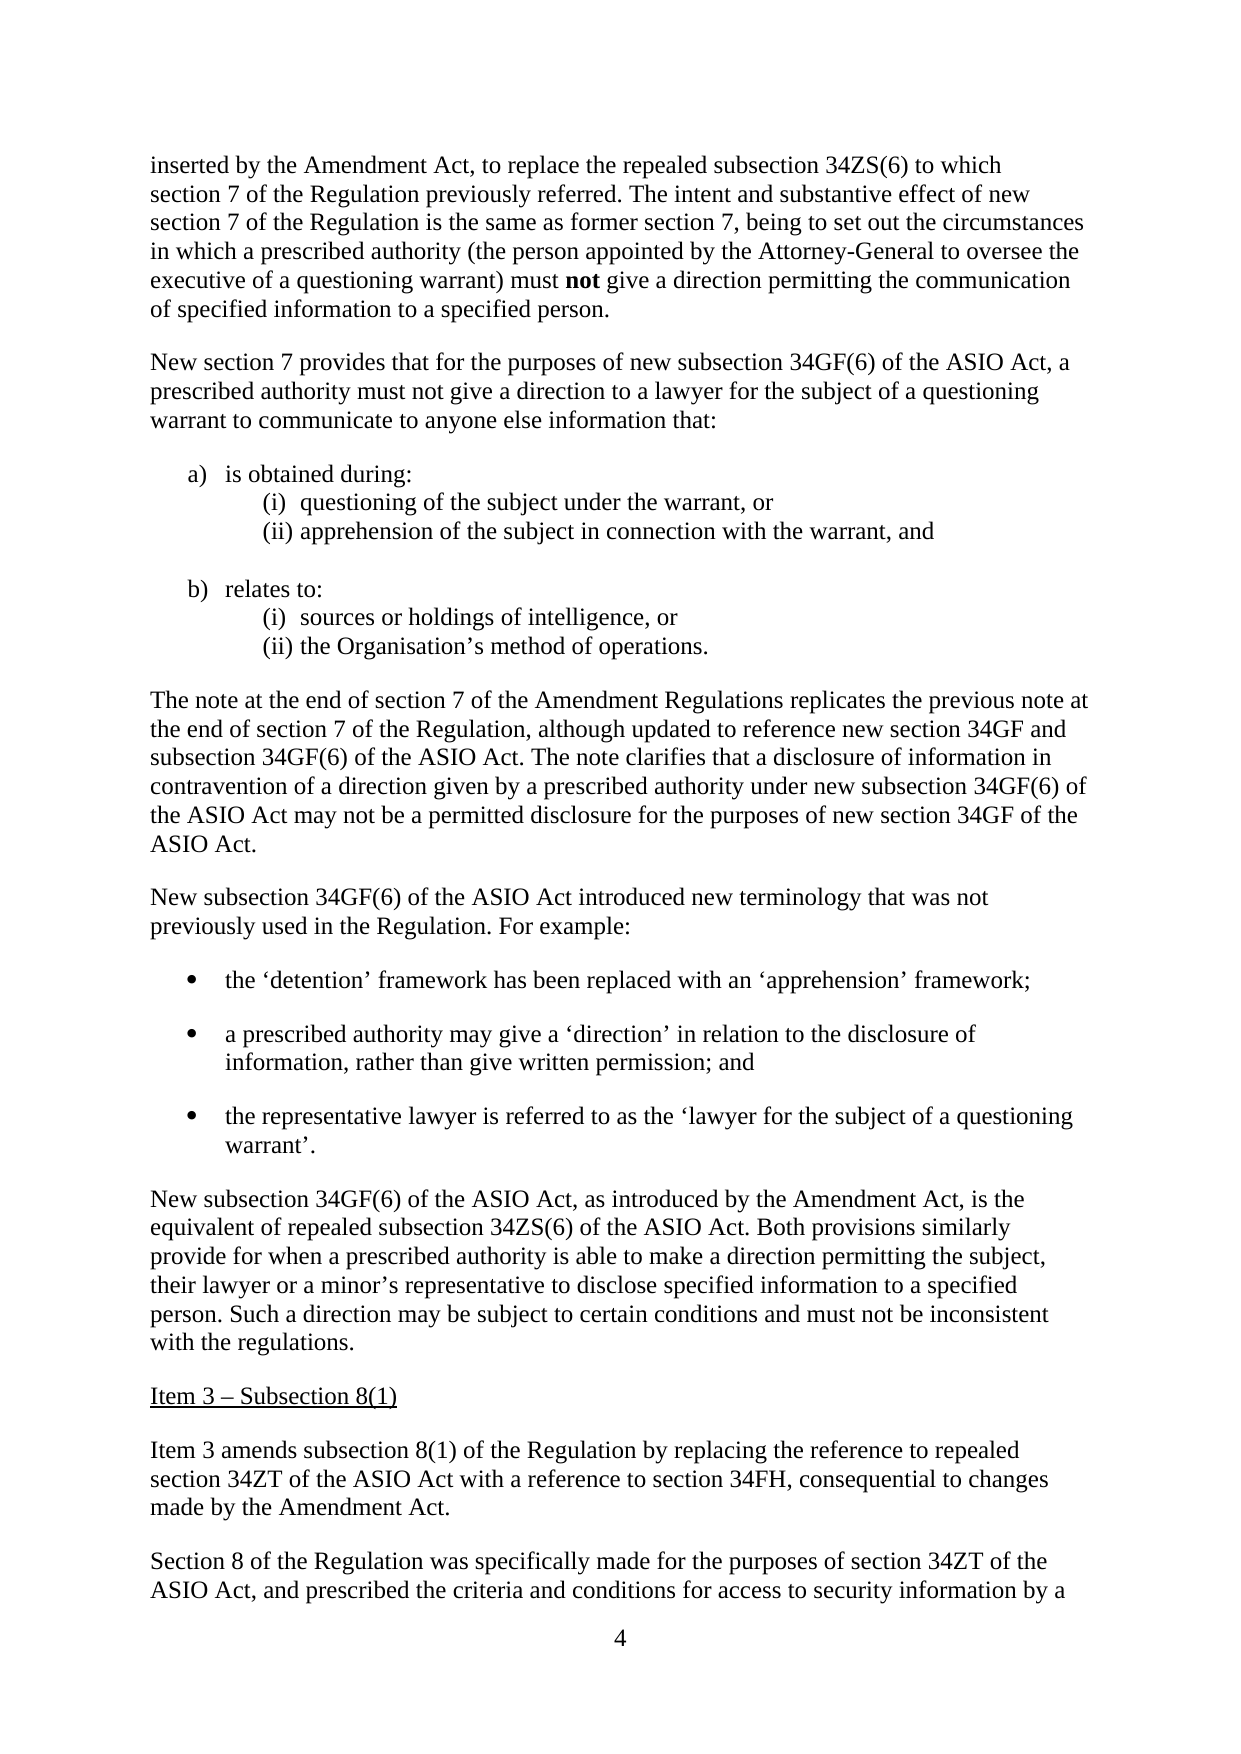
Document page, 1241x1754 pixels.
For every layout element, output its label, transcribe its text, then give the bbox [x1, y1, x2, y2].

list apprehension of the subject in connection with the warrant, and [262, 516, 1090, 545]
list questioning of the subject under the warrant, or [262, 487, 1090, 516]
text New subsection 34GF(6) of the ASIO Act introduced new terminology that was not previously used in the Regulation. For example: [150, 882, 1090, 940]
list a prescribed authority may give a ‘direction’ in relation to the disclosure of information, rather than give written permission; and [187, 1019, 1090, 1076]
list sources or holdings of intelligence, or [262, 602, 1090, 631]
list the ‘detention’ framework has been replaced with an ‘apprehension’ framework; [187, 965, 1090, 994]
text New subsection 34GF(6) of the ASIO Act, as introduced by the Amendment Act, is the equivalent of repealed subsection 34ZS(6) of the ASIO Act. Both provisions similarly provide for when a prescribed authority is able to make a direction permitting the subject, their lawyer or a minor’s representative to disclose specified information to a specified person. Such a direction may be subject to certain conditions and must not be inconsistent with the regulations. [150, 1184, 1090, 1356]
list the Organisation’s method of operations. [262, 631, 1090, 660]
text New section 7 provides that for the purposes of new subsection 34GF(6) of the ASIO Act, a prescribed authority must not give a direction to a lawyer for the subject of a questioning warrant to communicate to anyone else information that: [150, 347, 1090, 434]
text Item 3 amends subsection 8(1) of the Regulation by replacing the reference to repealed section 34ZT of the ASIO Act with a reference to section 34FH, consequential to changes made by the Amendment Act. [150, 1435, 1090, 1521]
list the representative lawyer is referred to as the ‘lawyer for the subject of a questioning warrant’. [187, 1101, 1090, 1159]
list is obtained during: [187, 459, 1090, 487]
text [150, 1546, 1090, 1604]
text The note at the end of section 7 of the Amendment Regulations replicates the previous note at the end of section 7 of the Regulation, although updated to reference new section 34GF and subsection 34GF(6) of the ASIO Act. The note clarifies that a disclosure of information in contravention of a direction given by a prescribed authority under new subsection 34GF(6) of the ASIO Act may not be a permitted disclosure for the purposes of new section 34GF of the ASIO Act. [150, 685, 1090, 857]
list relates to: [187, 574, 1090, 602]
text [150, 150, 1090, 322]
text Item 3 – Subsection 8(1) [150, 1381, 1090, 1410]
